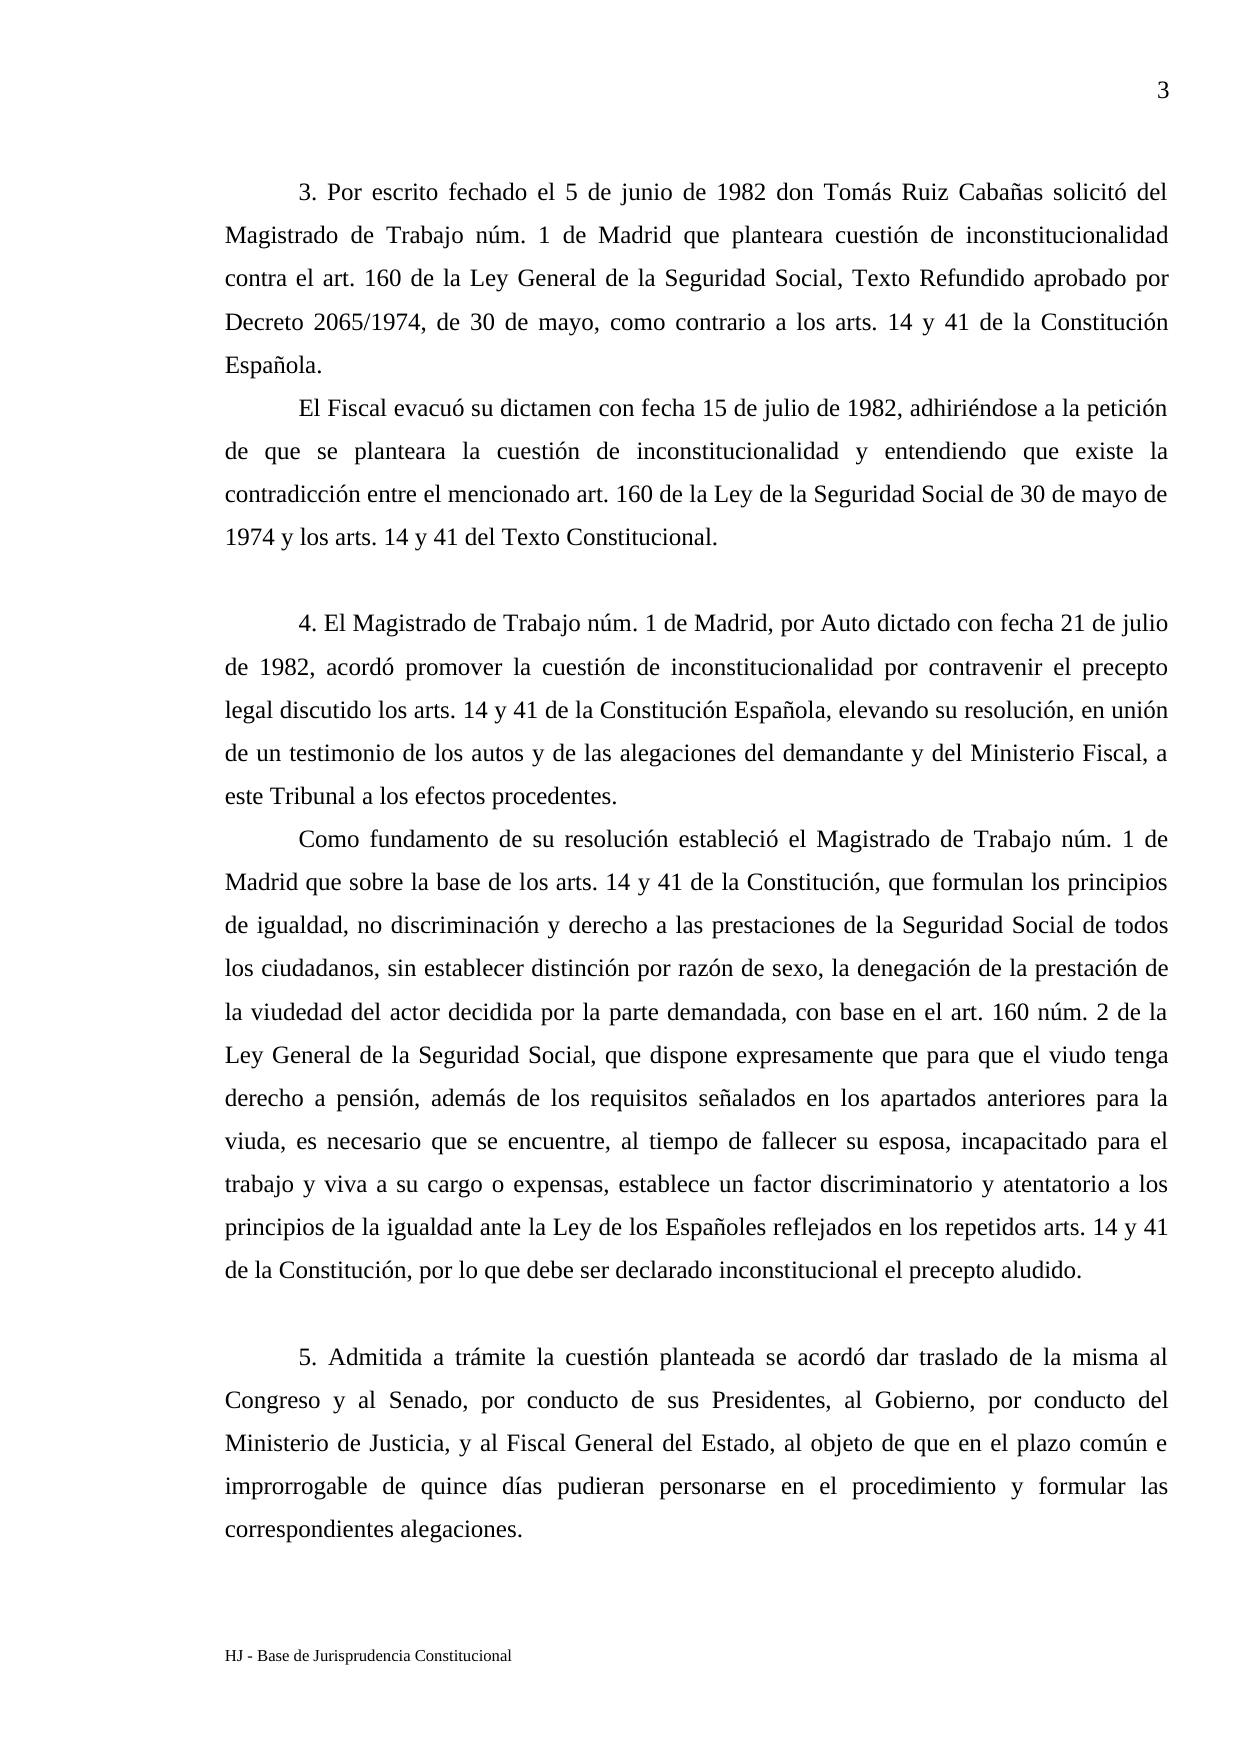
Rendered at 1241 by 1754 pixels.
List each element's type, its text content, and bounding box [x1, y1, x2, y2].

text 5. Admitida a trámite la cuestión planteada se acordó dar traslado de la misma al Congreso y al Senado, por conducto de sus Presidentes, al Gobierno, por conducto del Ministerio de Justicia, y al Fiscal General del Estado, al objeto de que en el plazo común e improrrogable de quince días pudieran personarse en el procedimiento y formular las correspondientes alegaciones. [224, 1342, 1169, 1543]
text El Fiscal evacuó su dictamen con fecha 15 de julio de 1982, adhiriéndose a la petición de que se planteara la cuestión de inconstitucionalidad y entendiendo que existe la contradicción entre el mencionado art. 160 de la Ley de la Seguridad Social de 30 de mayo de 1974 y los arts. 14 y 41 del Texto Constitucional. [224, 393, 1169, 551]
text 4. El Magistrado de Trabajo núm. 1 de Madrid, por Auto dictado con fecha 21 de julio de 1982, acordó promover la cuestión de inconstitucionalidad por contravenir el precepto legal discutido los arts. 14 y 41 de la Constitución Española, elevando su resolución, en unión de un testimonio de los autos y de las alegaciones del demandante y del Ministerio Fiscal, a este Tribunal a los efectos procedentes. [224, 608, 1169, 810]
text 3. Por escrito fechado el 5 de junio de 1982 don Tomás Ruiz Cabañas solicitó del Magistrado de Trabajo núm. 1 de Madrid que planteara cuestión de inconstitucionalidad contra el art. 160 de la Ley General de la Seguridad Social, Texto Refundido aprobado por Decreto 2065/1974, de 30 de mayo, como contrario a los arts. 14 y 41 de la Constitución Española. [224, 177, 1169, 378]
text Como fundamento de su resolución estableció el Magistrado de Trabajo núm. 1 de Madrid que sobre la base de los arts. 14 y 41 de la Constitución, que formulan los principios de igualdad, no discriminación y derecho a las prestaciones de la Seguridad Social de todos los ciudadanos, sin establecer distinción por razón de sexo, la denegación de la prestación de la viudedad del actor decidida por la parte demandada, con base en el art. 160 núm. 2 de la Ley General de la Seguridad Social, que dispone expresamente que para que el viudo tenga derecho a pensión, además de los requisitos señalados en los apartados anteriores para la viuda, es necesario que se encuentre, al tiempo de fallecer su esposa, incapacitado para el trabajo y viva a su cargo o expensas, establece un factor discriminatorio y atentatorio a los principios de la igualdad ante la Ley de los Españoles reflejados en los repetidos arts. 14 y 41 de la Constitución, por lo que debe ser declarado inconstitucional el precepto aludido. [224, 824, 1169, 1284]
